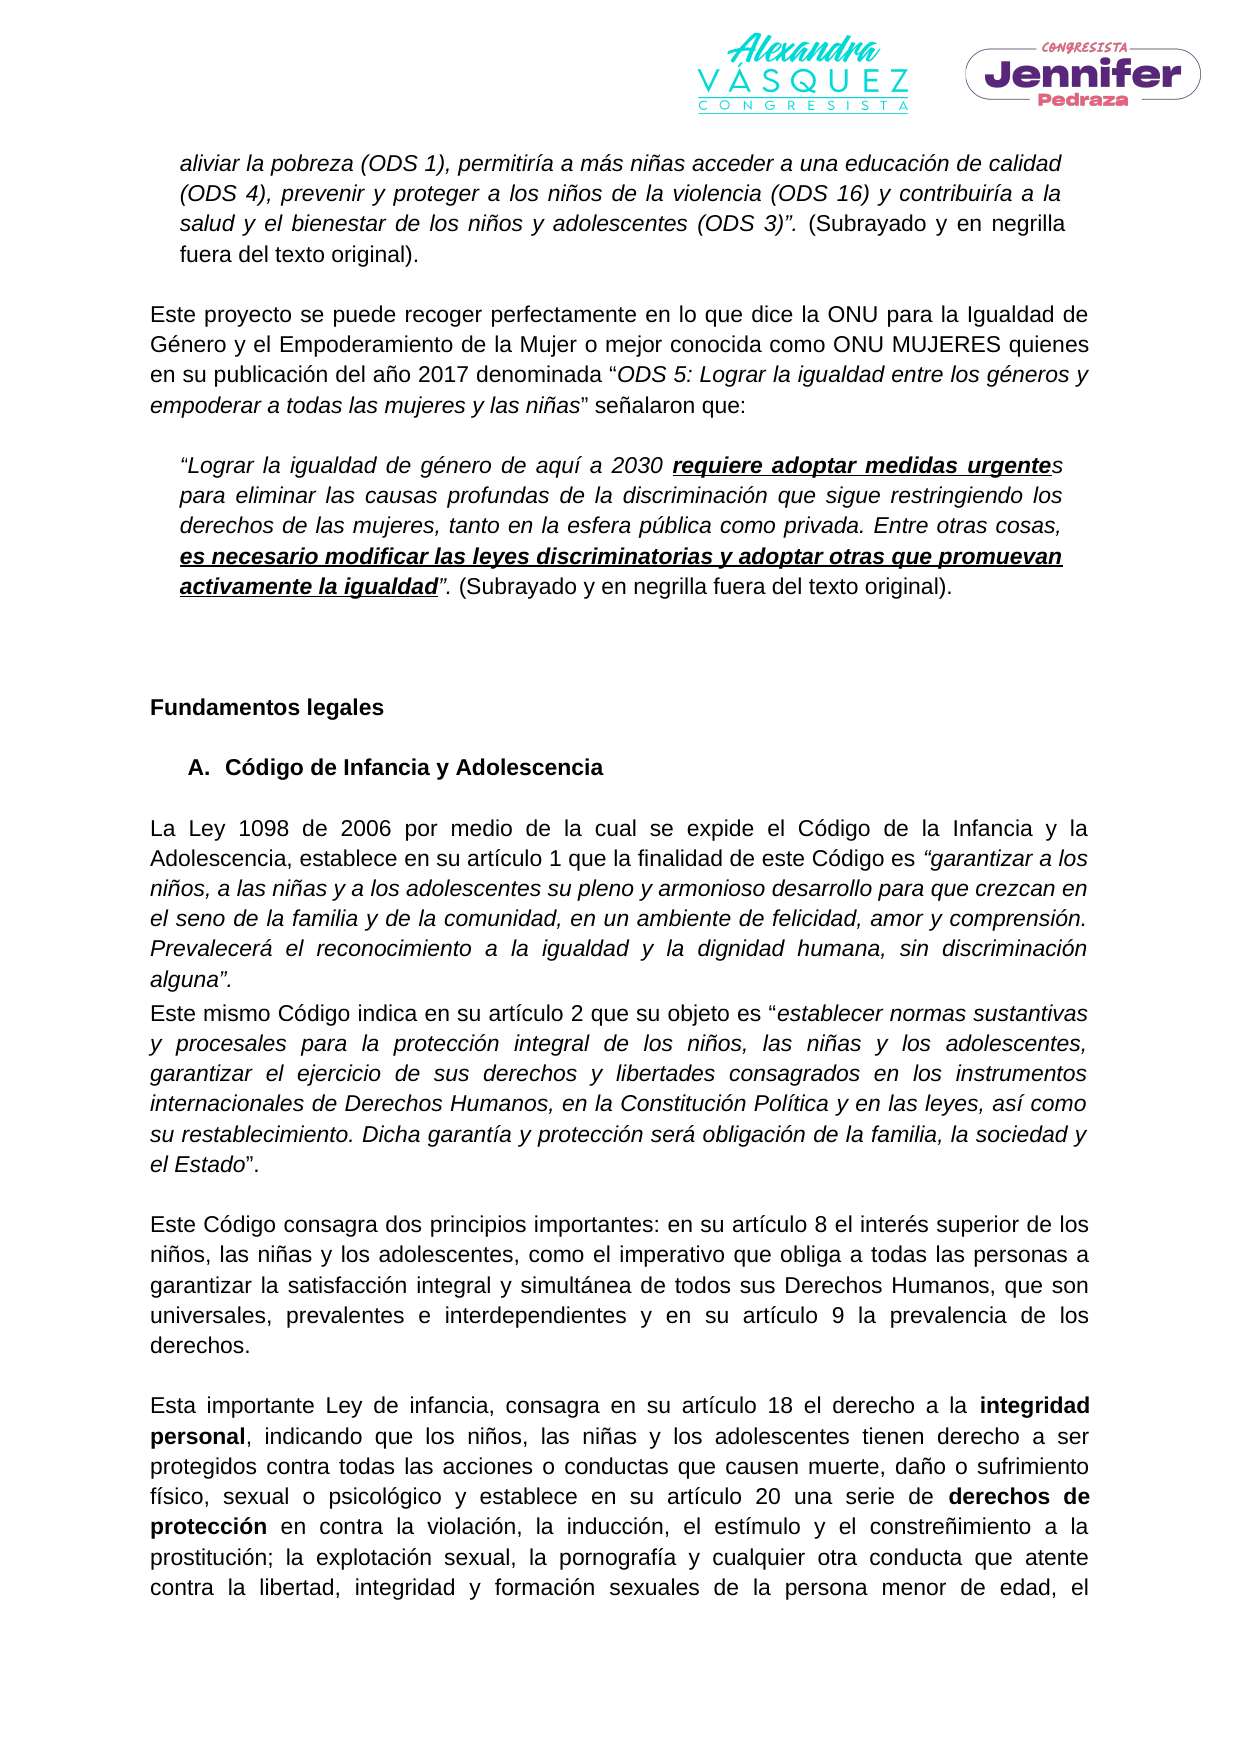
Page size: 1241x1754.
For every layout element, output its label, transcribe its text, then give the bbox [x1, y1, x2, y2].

text Este Código consagra dos principios importantes: en su artículo 8 el interés superior de los niños, las niñas y los adolescentes, como el imperativo que obliga a todas las personas a garantizar la satisfacción integral y simultánea de todos sus Derechos Humanos, que son universales, prevalentes e interdependientes y en su artículo 9 la prevalencia de los derechos. [150, 1211, 1090, 1358]
text Fundamentos legales [150, 694, 1090, 720]
list Código de Infancia y Adolescencia [187, 754, 1090, 781]
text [150, 1392, 1090, 1600]
picture [693, 23, 914, 123]
text Este proyecto se puede recoger perfectamente en lo que dice la ONU para la Igualdad de Género y el Empoderamiento de la Mujer o mejor conocida como ONU MUJERES quienes en su publicación del año 2017 denominada “ODS 5: Lograr la igualdad entre los géneros y empoderar a todas las mujeres y las niñas” señalaron que: [150, 301, 1090, 418]
picture [965, 40, 1201, 106]
text Este mismo Código indica en su artículo 2 que su objeto es “establecer normas sustantivas y procesales para la protección integral de los niños, las niñas y los adolescentes, garantizar el ejercicio de sus derechos y libertades consagrados en los instrumentos internacionales de Derechos Humanos, en la Constitución Política y en las leyes, así como su restablecimiento. Dicha garantía y protección será obligación de la familia, la sociedad y el Estado”. [150, 1000, 1090, 1177]
text La Ley 1098 de 2006 por medio de la cual se expide el Código de la Infancia y la Adolescencia, establece en su artículo 1 que la finalidad de este Código es “garantizar a los niños, a las niñas y a los adolescentes su pleno y armonioso desarrollo para que crezcan en el seno de la familia y de la comunidad, en un ambiente de felicidad, amor y comprensión. Prevalecerá el reconocimiento a la igualdad y la dignidad humana, sin discriminación alguna”. [150, 814, 1090, 992]
text “Lograr la igualdad de género de aquí a 2030 requiere adoptar medidas urgentes para eliminar las causas profundas de la discriminación que sigue restringiendo los derechos de las mujeres, tanto en la esfera pública como privada. Entre otras cosas, es necesario modificar las leyes discriminatorias y adoptar otras que promuevan activamente la igualdad”. (Subrayado y en negrilla fuera del texto original). [179, 452, 1065, 599]
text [179, 150, 1065, 267]
